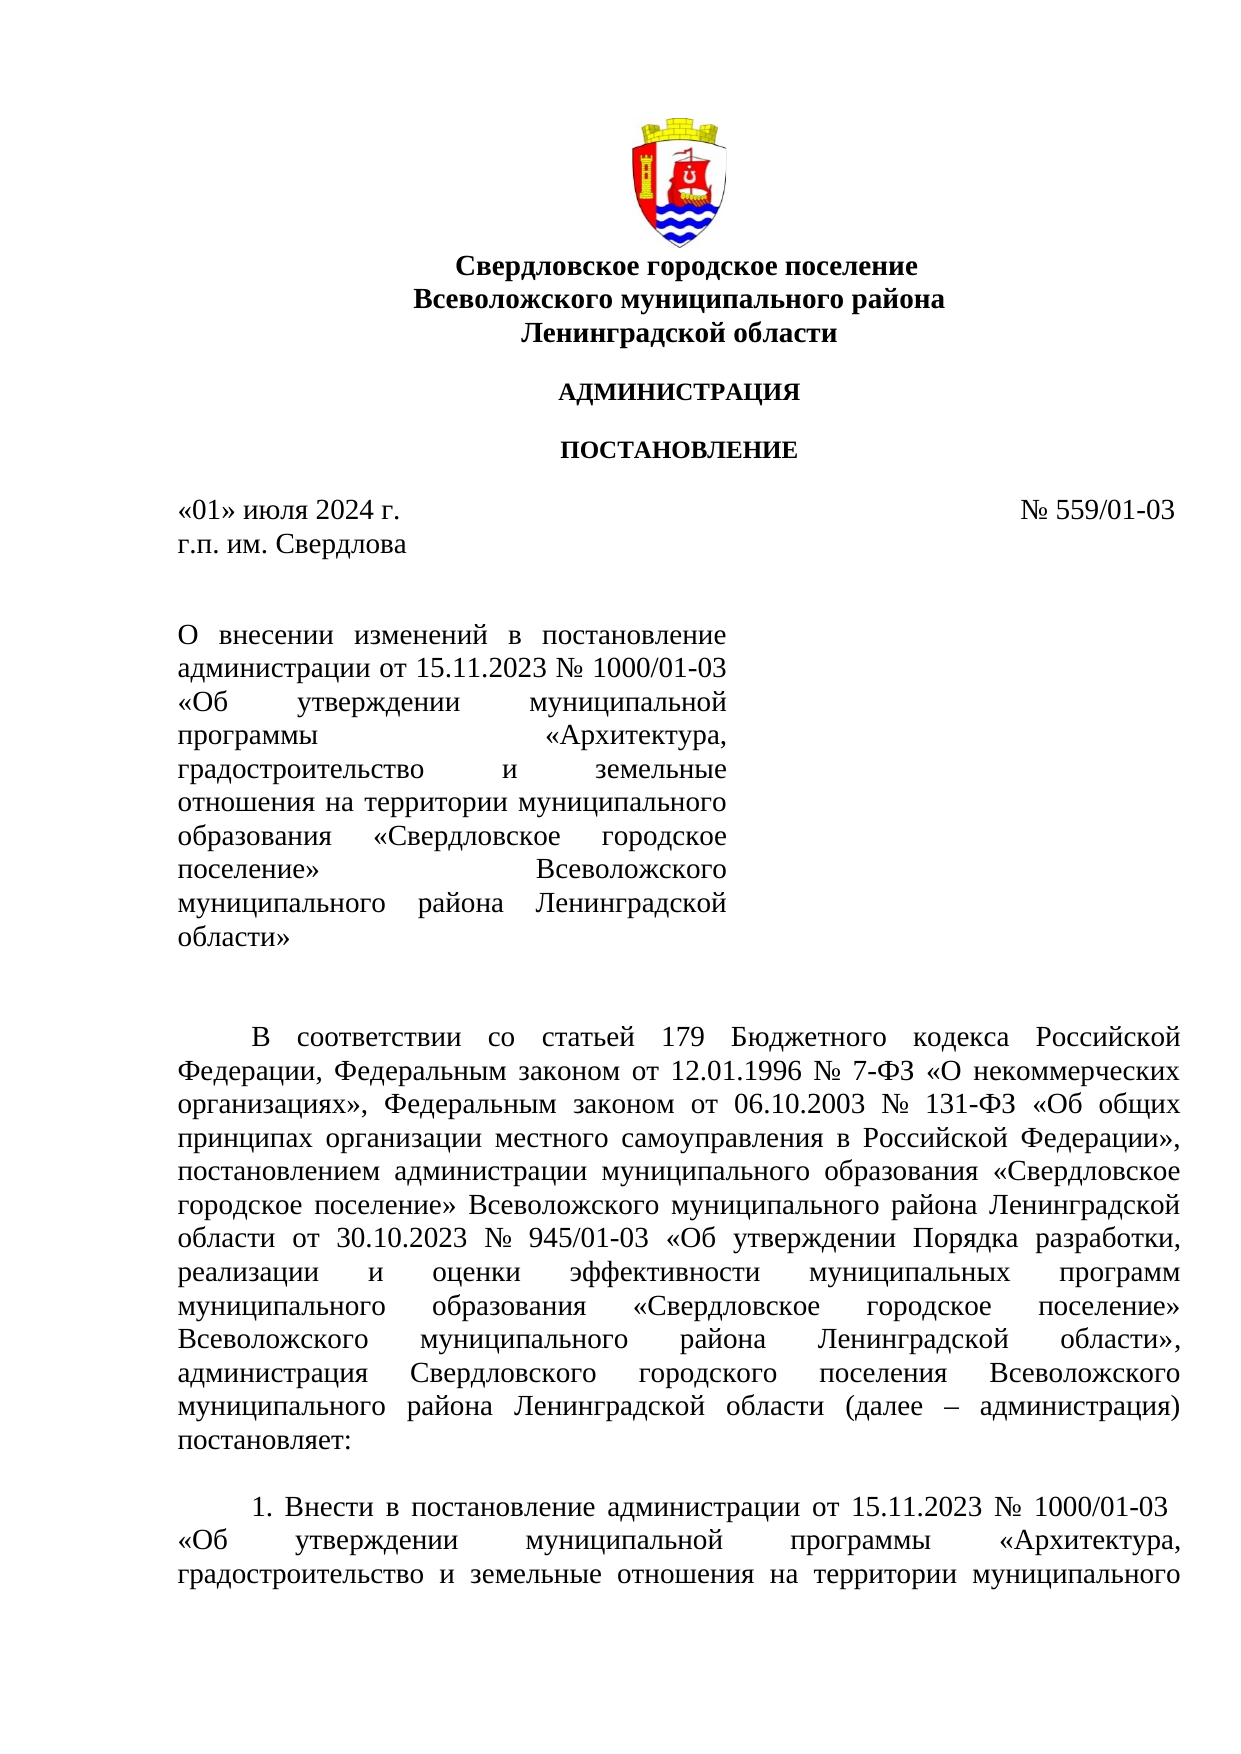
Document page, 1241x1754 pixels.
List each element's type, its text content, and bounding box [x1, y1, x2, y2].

table_header О внесении изменений в постановление администрации от 15.11.2023 № 1000/01-03 «Об утверждении муниципальной программы «Архитектура, градостроительство и земельные отношения на территории муниципального образования «Свердловское городское поселение» Всеволожского муниципального района Ленинградской области» [163, 617, 738, 952]
picture [632, 118, 727, 248]
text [177, 1489, 1181, 1589]
text АДМИНИСТРАЦИЯ [177, 377, 1181, 406]
text Всеволожского муниципального района [177, 281, 1181, 315]
text «01» июля 2024 г. № 559/01-03 [177, 492, 1181, 526]
text В соответствии со статьей 179 Бюджетного кодекса Российской Федерации, Федеральным законом от 12.01.1996 № 7-ФЗ «О некоммерческих организациях», Федеральным законом от 06.10.2003 № 131-ФЗ «Об общих принципах организации местного самоуправления в Российской Федерации», постановлением администрации муниципального образования «Свердловское городское поселение» Всеволожского муниципального района Ленинградской области от 30.10.2023 № 945/01-03 «Об утверждении Порядка разработки, реализации и оценки эффективности муниципальных программ муниципального образования «Свердловское городское поселение» Всеволожского муниципального района Ленинградской области», администрация Свердловского городского поселения Всеволожского муниципального района Ленинградской области (далее – администрация) постановляет: [177, 1019, 1181, 1455]
text Ленинградской области [177, 315, 1181, 348]
text ПОСТАНОВЛЕНИЕ [177, 435, 1181, 463]
text г.п. им. Свердлова [177, 526, 1181, 559]
text Свердловское городское поселение [192, 248, 1181, 281]
